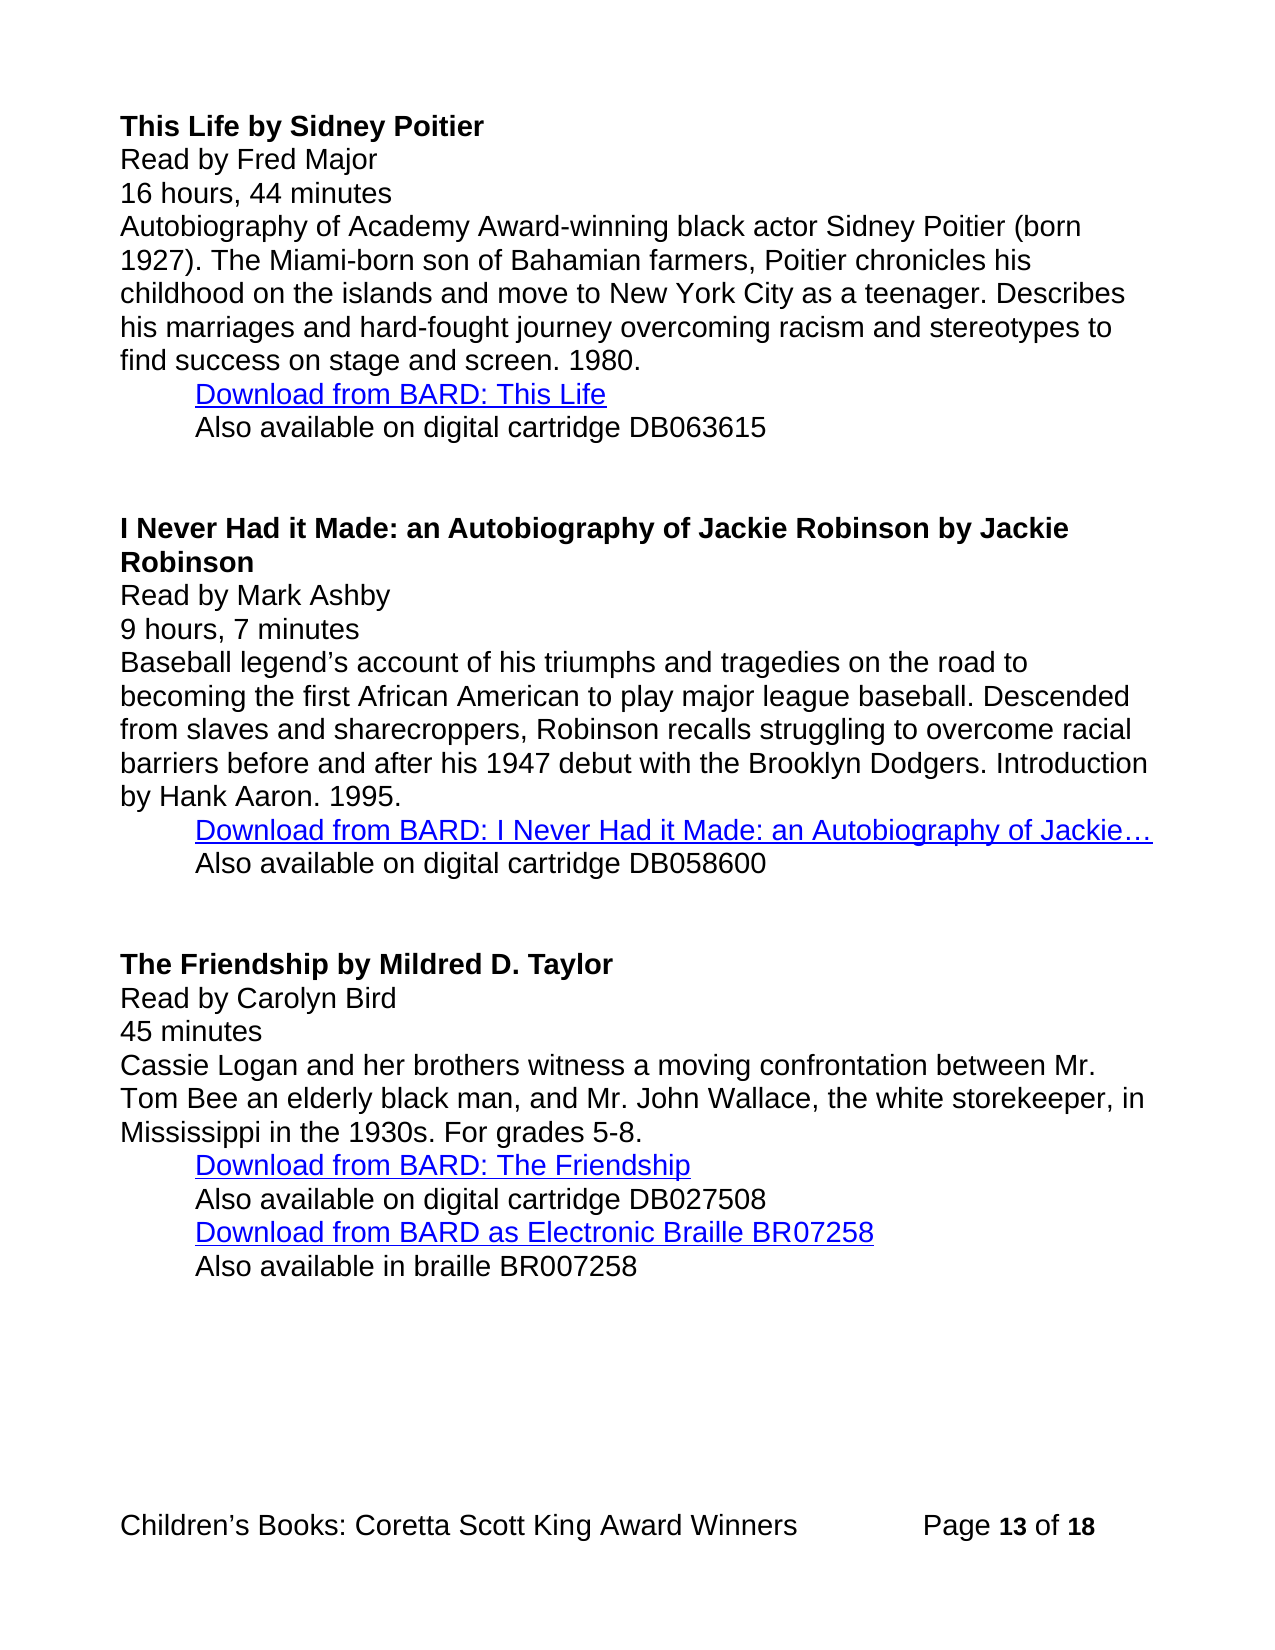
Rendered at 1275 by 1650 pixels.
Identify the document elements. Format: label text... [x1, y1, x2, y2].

subtitle The Friendship by Mildred D. Taylor [120, 947, 1155, 981]
text 9 hours, 7 minutes [120, 612, 1155, 645]
text Download from BARD: I Never Had it Made: an Autobiography of Jackie… [120, 813, 1155, 846]
subtitle This Life by Sidney Poitier [120, 108, 1155, 142]
text Download from BARD as Electronic Braille BR07258 [120, 1215, 1155, 1249]
text Autobiography of Academy Award-winning black actor Sidney Poitier (born 1927). The Miami-born son of Bahamian farmers, Poitier chronicles his childhood on the islands and move to New York City as a teenager. Describes his marriages and hard-fought journey overcoming racism and stereotypes to find success on stage and screen. 1980. [120, 209, 1155, 377]
text Download from BARD: The Friendship [120, 1148, 1155, 1182]
text Read by Carolyn Bird [120, 981, 1155, 1014]
text Read by Mark Ashby [120, 578, 1155, 612]
text Read by Fred Major [120, 142, 1155, 176]
text 45 minutes [120, 1014, 1155, 1048]
text Baseball legend’s account of his triumphs and tragedies on the road to becoming the first African American to play major league baseball. Descended from slaves and sharecroppers, Robinson recalls struggling to overcome racial barriers before and after his 1947 debut with the Brooklyn Dodgers. Introduction by Hank Aaron. 1995. [120, 645, 1155, 813]
subtitle I Never Had it Made: an Autobiography of Jackie Robinson by Jackie Robinson [120, 511, 1155, 578]
text Also available in braille BR007258 [120, 1249, 1155, 1282]
text Also available on digital cartridge DB063615 [120, 410, 1155, 444]
text 16 hours, 44 minutes [120, 176, 1155, 209]
text Also available on digital cartridge DB058600 [120, 846, 1155, 880]
text Cassie Logan and her brothers witness a moving confrontation between Mr. Tom Bee an elderly black man, and Mr. John Wallace, the white storekeeper, in Mississippi in the 1930s. For grades 5-8. [120, 1048, 1155, 1148]
text Download from BARD: This Life [120, 377, 1155, 410]
text Also available on digital cartridge DB027508 [120, 1182, 1155, 1215]
